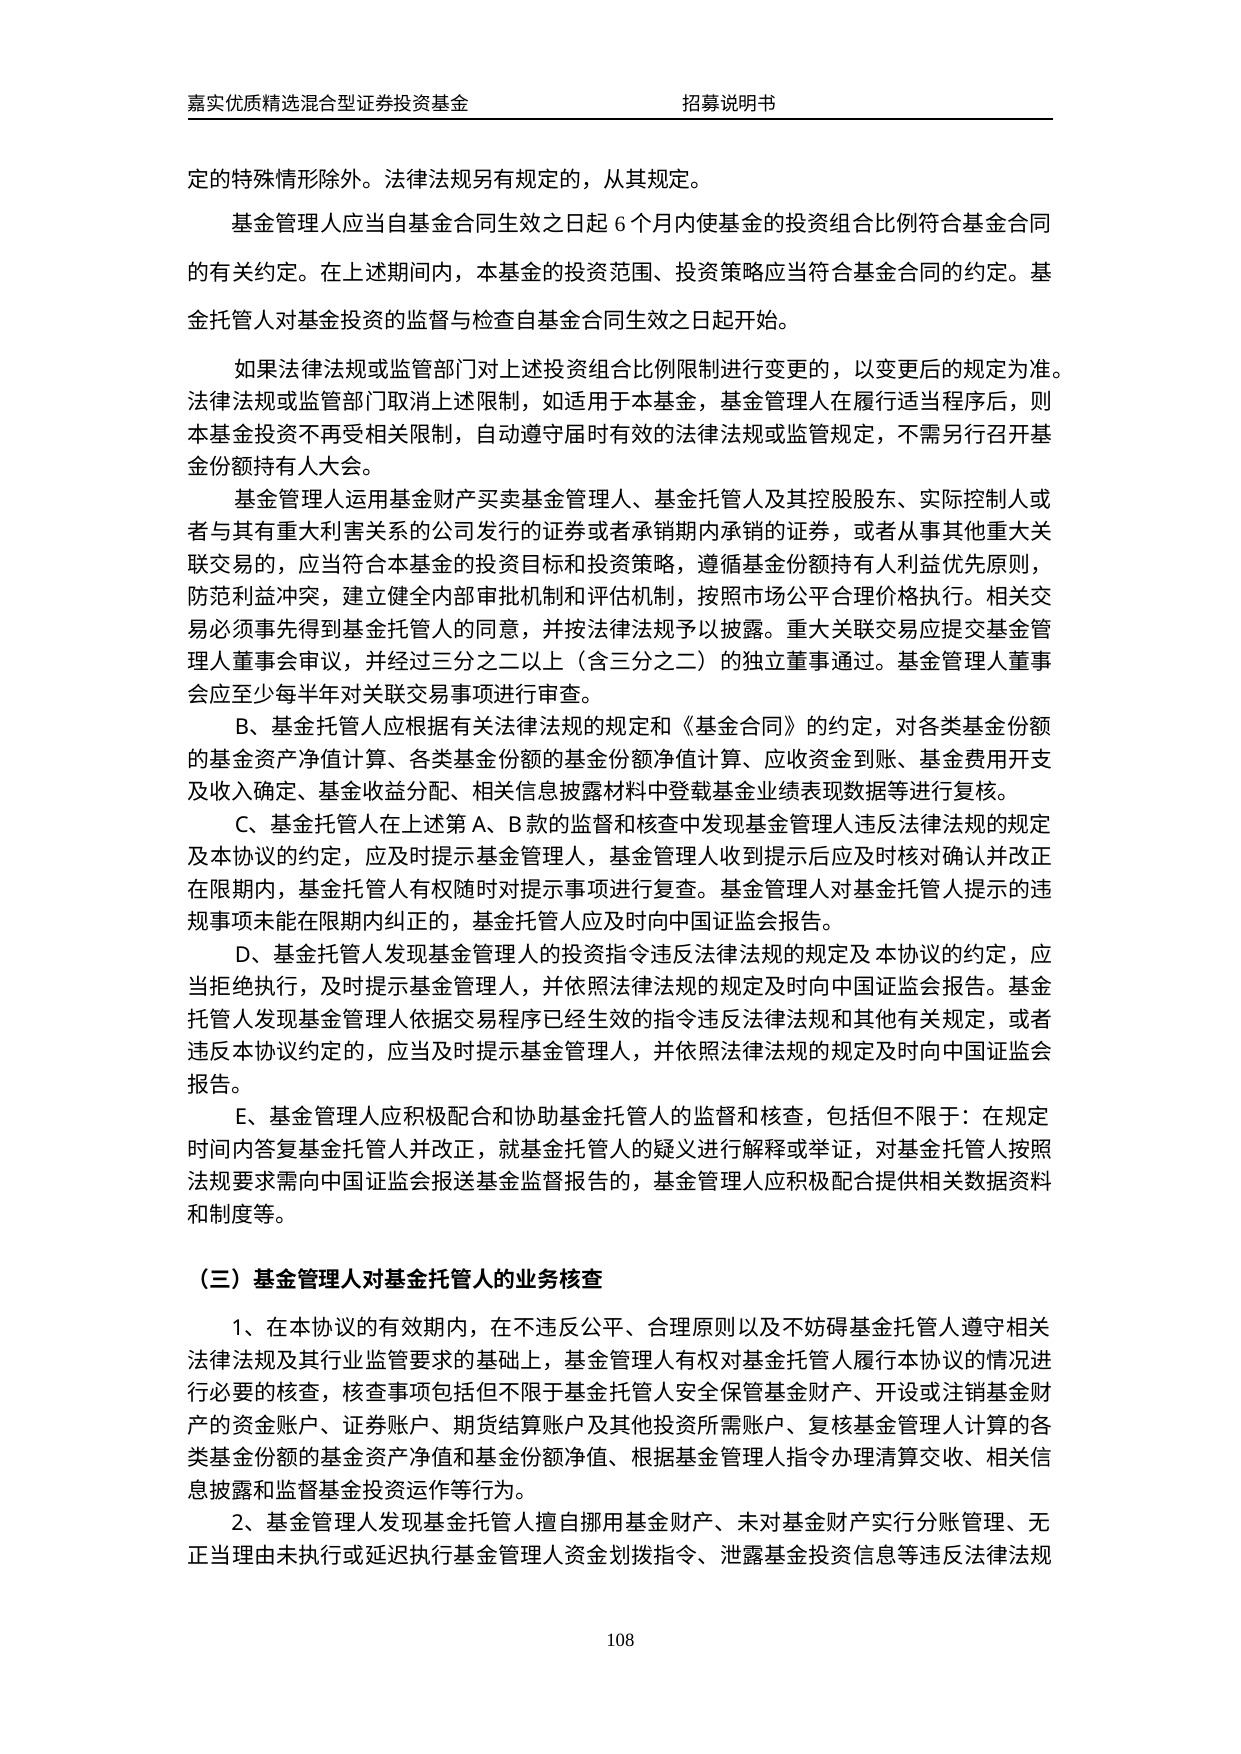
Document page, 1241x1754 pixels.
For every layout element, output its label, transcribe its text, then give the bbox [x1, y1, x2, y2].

text 1、在本协议的有效期内，在不违反公平、合理原则以及不妨碍基金托管人遵守相关法律法规及其行业监管要求的基础上，基金管理人有权对基金托管人履行本协议的情况进行必要的核查，核查事项包括但不限于基金托管人安全保管基金财产、开设或注销基金财产的资金账户、证券账户、期货结算账户及其他投资所需账户、复核基金管理人计算的各类基金份额的基金资产净值和基金份额净值、根据基金管理人指令办理清算交收、相关信息披露和监督基金投资运作等行为。 [187, 1310, 1053, 1505]
text B、基金托管人应根据有关法律法规的规定和《基金合同》的约定，对各类基金份额的基金资产净值计算、各类基金份额的基金份额净值计算、应收资金到账、基金费用开支及收入确定、基金收益分配、相关信息披露材料中登载基金业绩表现数据等进行复核。 [187, 709, 1053, 806]
text 基金管理人运用基金财产买卖基金管理人、基金托管人及其控股股东、实际控制人或者与其有重大利害关系的公司发行的证券或者承销期内承销的证券，或者从事其他重大关联交易的，应当符合本基金的投资目标和投资策略，遵循基金份额持有人利益优先原则，防范利益冲突，建立健全内部审批机制和评估机制，按照市场公平合理价格执行。相关交易必须事先得到基金托管人的同意，并按法律法规予以披露。重大关联交易应提交基金管理人董事会审议，并经过三分之二以上（含三分之二）的独立董事通过。基金管理人董事会应至少每半年对关联交易事项进行审查。 [187, 481, 1053, 709]
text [187, 1505, 1053, 1570]
text （三）基金管理人对基金托管人的业务核查 [187, 1261, 1053, 1294]
text 如果法律法规或监管部门对上述投资组合比例限制进行变更的，以变更后的规定为准。法律法规或监管部门取消上述限制，如适用于本基金，基金管理人在履行适当程序后，则本基金投资不再受相关限制，自动遵守届时有效的法律法规或监管规定，不需另行召开基金份额持有人大会。 [187, 351, 1053, 481]
text D、基金托管人发现基金管理人的投资指令违反法律法规的规定及本协议的约定，应当拒绝执行，及时提示基金管理人，并依照法律法规的规定及时向中国证监会报告。基金托管人发现基金管理人依据交易程序已经生效的指令违反法律法规和其他有关规定，或者违反本协议约定的，应当及时提示基金管理人，并依照法律法规的规定及时向中国证监会报告。 [187, 936, 1053, 1099]
text C、基金托管人在上述第A、B款的监督和核查中发现基金管理人违反法律法规的规定及本协议的约定，应及时提示基金管理人，基金管理人收到提示后应及时核对确认并改正。在限期内，基金托管人有权随时对提示事项进行复查。基金管理人对基金托管人提示的违规事项未能在限期内纠正的，基金托管人应及时向中国证监会报告。 [187, 806, 1053, 936]
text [187, 162, 1053, 194]
text E、基金管理人应积极配合和协助基金托管人的监督和核查，包括但不限于：在规定时间内答复基金托管人并改正，就基金托管人的疑义进行解释或举证，对基金托管人按照法规要求需向中国证监会报送基金监督报告的，基金管理人应积极配合提供相关数据资料和制度等。 [187, 1099, 1053, 1229]
text 基金管理人应当自基金合同生效之日起6个月内使基金的投资组合比例符合基金合同的有关约定。在上述期间内，本基金的投资范围、投资策略应当符合基金合同的约定。基金托管人对基金投资的监督与检查自基金合同生效之日起开始。 [187, 206, 1053, 336]
